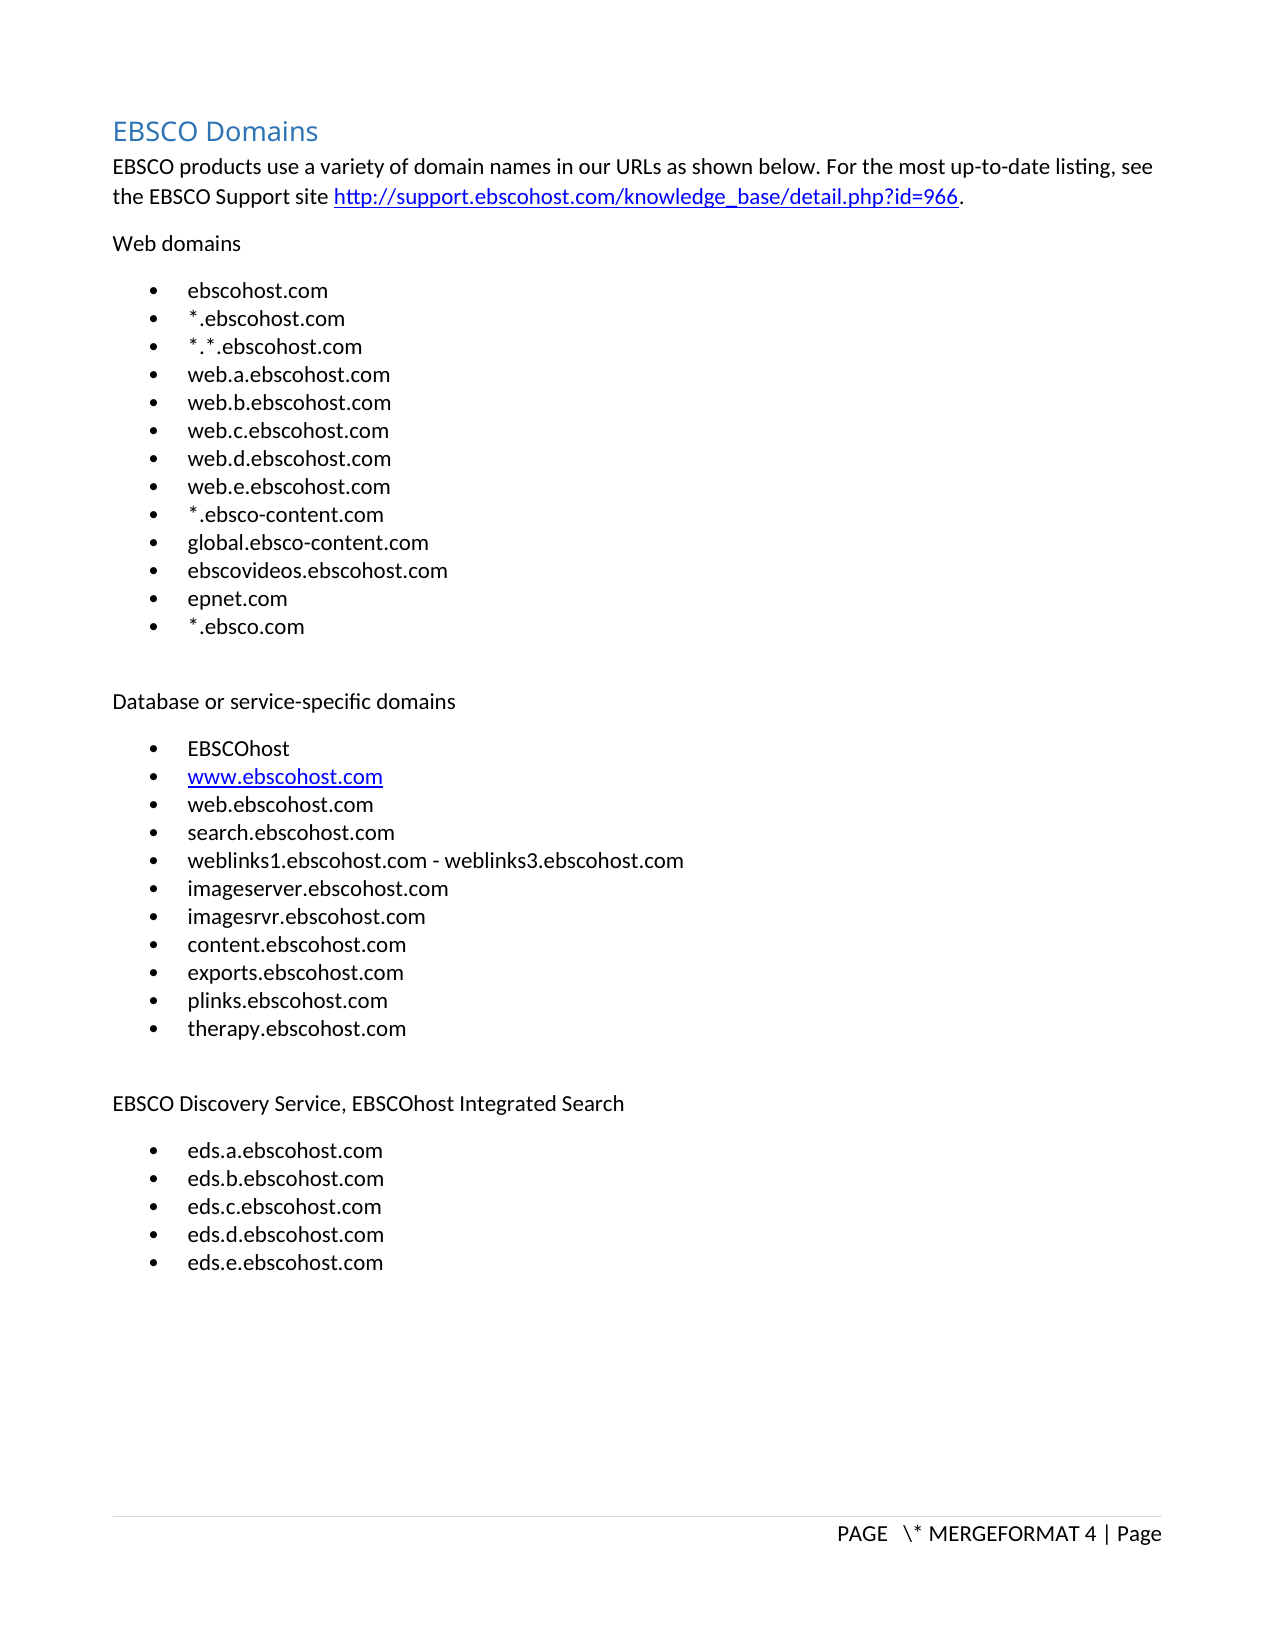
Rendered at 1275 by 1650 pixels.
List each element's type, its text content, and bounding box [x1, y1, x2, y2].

list search.ebscohost.com [150, 818, 1162, 846]
text Database or service-specific domains [112, 687, 1162, 715]
list weblinks1.ebscohost.com - weblinks3.ebscohost.com [150, 846, 1162, 874]
list eds.e.ebscohost.com [150, 1248, 1162, 1276]
list web.a.ebscohost.com [150, 360, 1162, 388]
list global.ebsco-content.com [150, 528, 1162, 556]
list imageserver.ebscohost.com [150, 874, 1162, 902]
list web.c.ebscohost.com [150, 416, 1162, 444]
list www.ebscohost.com [150, 762, 1162, 790]
list exports.ebscohost.com [150, 958, 1162, 986]
list web.b.ebscohost.com [150, 388, 1162, 416]
list *.ebsco.com [150, 612, 1162, 641]
text Web domains [112, 229, 1162, 257]
list ebscovideos.ebscohost.com [150, 556, 1162, 584]
text EBSCO products use a variety of domain names in our URLs as shown below. For the most up-to-date listing, see the EBSCO Support site http://support.ebscohost.com/knowledge_base/detail.php?id=966. [112, 152, 1162, 211]
list epnet.com [150, 584, 1162, 612]
text EBSCO Discovery Service, EBSCOhost Integrated Search [112, 1089, 1162, 1117]
subtitle EBSCO Domains [112, 112, 1162, 149]
list imagesrvr.ebscohost.com [150, 902, 1162, 930]
list content.ebscohost.com [150, 930, 1162, 958]
list *.ebscohost.com [150, 304, 1162, 332]
list eds.a.ebscohost.com [150, 1136, 1162, 1164]
list plinks.ebscohost.com [150, 986, 1162, 1014]
list ebscohost.com [150, 276, 1162, 304]
list *.*.ebscohost.com [150, 332, 1162, 360]
list eds.b.ebscohost.com [150, 1164, 1162, 1192]
list eds.d.ebscohost.com [150, 1220, 1162, 1248]
list web.e.ebscohost.com [150, 472, 1162, 500]
list eds.c.ebscohost.com [150, 1192, 1162, 1220]
list web.d.ebscohost.com [150, 444, 1162, 472]
list *.ebsco-content.com [150, 500, 1162, 528]
list web.ebscohost.com [150, 790, 1162, 818]
list therapy.ebscohost.com [150, 1014, 1162, 1042]
list EBSCOhost [150, 734, 1162, 762]
